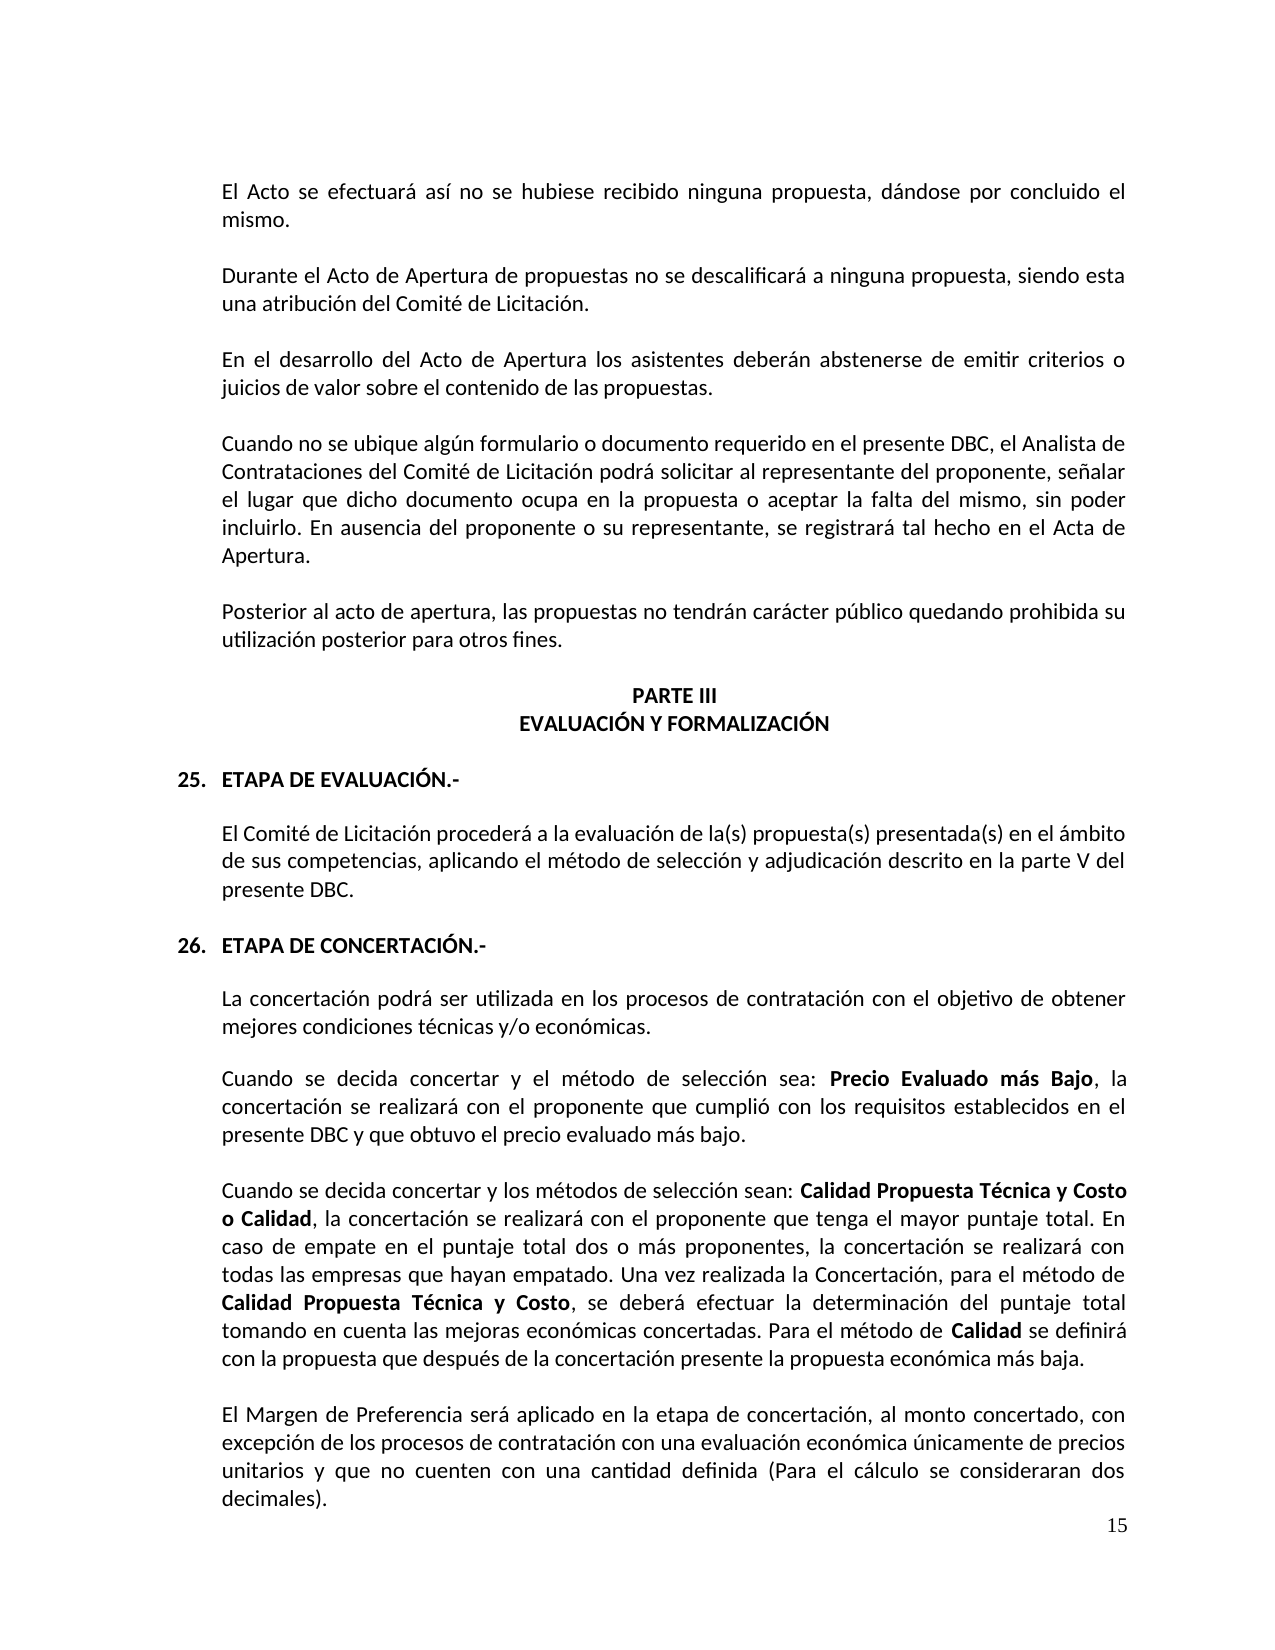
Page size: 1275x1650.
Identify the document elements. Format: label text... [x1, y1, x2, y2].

text El Comité de Licitación procederá a la evaluación de la(s) propuesta(s) presentada(s) en el ámbito de sus competencias, aplicando el método de selección y adjudicación descrito en la parte V del presente DBC. [222, 819, 1127, 903]
text Cuando se decida concertar y el método de selección sea: Precio Evaluado más Bajo, la concertación se realizará con el proponente que cumplió con los requisitos establecidos en el presente DBC y que obtuvo el precio evaluado más bajo. [222, 1064, 1127, 1148]
list ETAPA DE EVALUACIÓN.- [177, 766, 1127, 794]
text En el desarrollo del Acto de Apertura los asistentes deberán abstenerse de emitir criterios o juicios de valor sobre el contenido de las propuestas. [222, 345, 1127, 401]
text Posterior al acto de apertura, las propuestas no tendrán carácter público quedando prohibida su utilización posterior para otros fines. [222, 597, 1127, 653]
text Cuando no se ubique algún formulario o documento requerido en el presente DBC, el Analista de Contrataciones del Comité de Licitación podrá solicitar al representante del proponente, señalar el lugar que dicho documento ocupa en la propuesta o aceptar la falta del mismo, sin poder incluirlo. En ausencia del proponente o su representante, se registrará tal hecho en el Acta de Apertura. [222, 429, 1127, 569]
list ETAPA DE CONCERTACIÓN.- [177, 931, 1127, 959]
text PARTE III [222, 682, 1127, 709]
text Cuando se decida concertar y los métodos de selección sean: Calidad Propuesta Técnica y Costo o Calidad, la concertación se realizará con el proponente que tenga el mayor puntaje total. En caso de empate en el puntaje total dos o más proponentes, la concertación se realizará con todas las empresas que hayan empatado. Una vez realizada la Concertación, para el método de Calidad Propuesta Técnica y Costo, se deberá efectuar la determinación del puntaje total tomando en cuenta las mejoras económicas concertadas. Para el método de Calidad se definirá con la propuesta que después de la concertación presente la propuesta económica más baja. [222, 1176, 1127, 1372]
text El Margen de Preferencia será aplicado en la etapa de concertación, al monto concertado, con excepción de los procesos de contratación con una evaluación económica únicamente de precios unitarios y que no cuenten con una cantidad definida (Para el cálculo se consideraran dos decimales). [222, 1400, 1127, 1512]
text Durante el Acto de Apertura de propuestas no se descalificará a ninguna propuesta, siendo esta una atribución del Comité de Licitación. [222, 261, 1127, 317]
text La concertación podrá ser utilizada en los procesos de contratación con el objetivo de obtener mejores condiciones técnicas y/o económicas. [222, 984, 1127, 1040]
text EVALUACIÓN Y FORMALIZACIÓN [222, 709, 1127, 738]
text El Acto se efectuará así no se hubiese recibido ninguna propuesta, dándose por concluido el mismo. [222, 177, 1127, 233]
